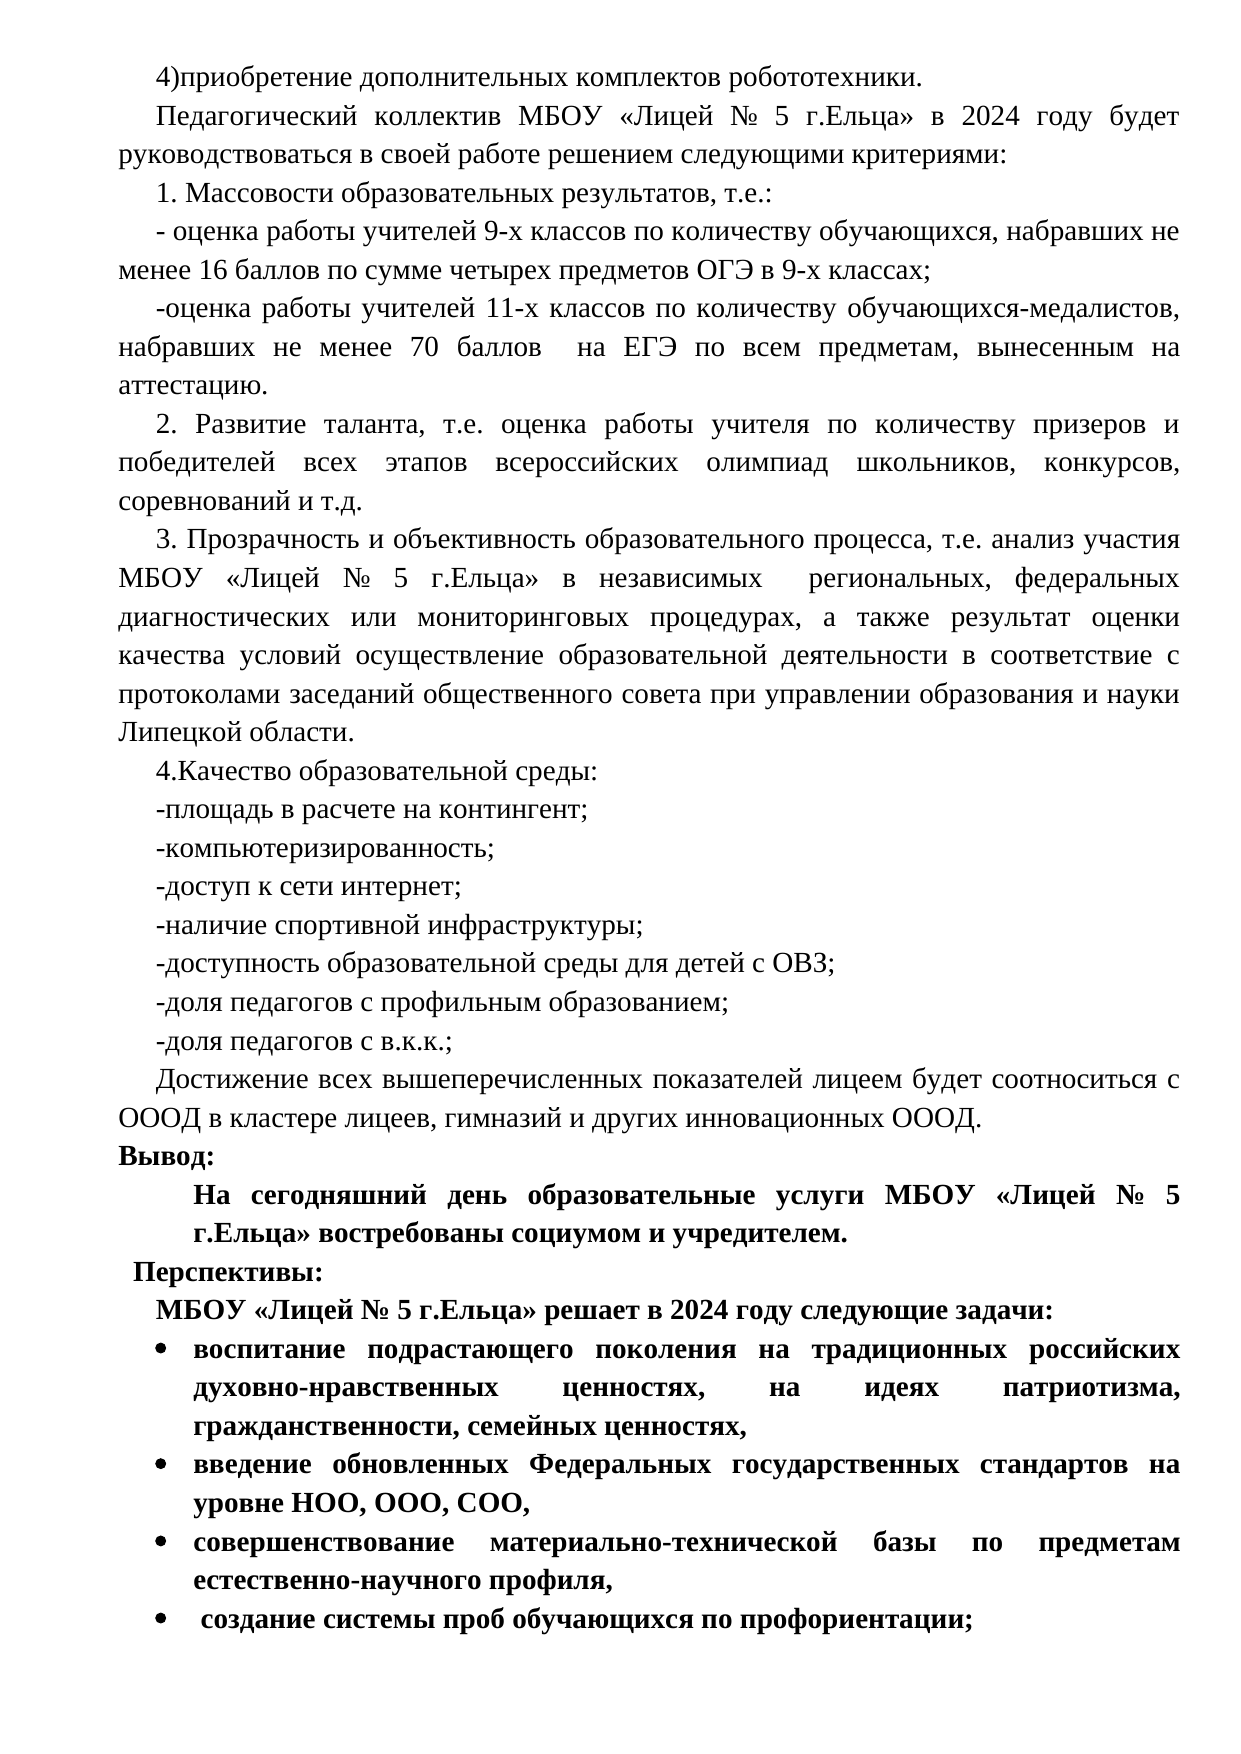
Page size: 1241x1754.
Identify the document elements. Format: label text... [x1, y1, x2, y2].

text Достижение всех вышеперечисленных показателей лицеем будет соотноситься с ОООД в кластере лицеев, гимназий и других инновационных ОООД. [118, 1061, 1181, 1133]
text 2. Развитие таланта, т.е. оценка работы учителя по количеству призеров и победителей всех этапов всероссийских олимпиад школьников, конкурсов, соревнований и т.д. [118, 406, 1181, 517]
list Перспективы: [133, 1254, 1181, 1287]
text -доля педагогов с профильным образованием; [118, 984, 1181, 1018]
text Педагогический коллектив МБОУ «Лицей № 5 г.Ельца» в 2024 году будет руководствоваться в своей работе решением следующими критериями: [118, 98, 1181, 170]
text 1. Массовости образовательных результатов, т.е.: [118, 175, 1181, 208]
text 4)приобретение дополнительных комплектов робототехники. [118, 59, 1181, 93]
list совершенствование материально-технической базы по предметам естественно-научного профиля, [156, 1524, 1181, 1596]
text 3. Прозрачность и объективность образовательного процесса, т.е. анализ участия МБОУ «Лицей № 5 г.Ельца» в независимых региональных, федеральных диагностических или мониторинговых процедурах, а также результат оценки качества условий осуществление образовательной деятельности в соответствие с протоколами заседаний общественного совета при управлении образования и науки Липецкой области. [118, 522, 1181, 748]
text -доступ к сети интернет; [118, 868, 1181, 902]
text - оценка работы учителей 9-х классов по количеству обучающихся, набравших не менее 16 баллов по сумме четырех предметов ОГЭ в 9-х классах; [118, 213, 1181, 285]
text -доля педагогов с в.к.к.; [118, 1023, 1181, 1056]
text 4.Качество образовательной среды: [118, 753, 1181, 786]
list создание системы проб обучающихся по профориентации; [156, 1601, 1181, 1635]
text -компьютеризированность; [118, 830, 1181, 863]
text -наличие спортивной инфраструктуры; [118, 907, 1181, 941]
text -оценка работы учителей 11-х классов по количеству обучающихся-медалистов, набравших не менее 70 баллов на ЕГЭ по всем предметам, вынесенным на аттестацию. [118, 290, 1181, 401]
text -площадь в расчете на контингент; [118, 791, 1181, 825]
list введение обновленных Федеральных государственных стандартов на уровне НОО, ООО, СОО, [156, 1447, 1181, 1519]
list воспитание подрастающего поколения на традиционных российских духовно-нравственных ценностях, на идеях патриотизма, гражданственности, семейных ценностях, [156, 1331, 1181, 1442]
list Вывод: [118, 1138, 1181, 1172]
text -доступность образовательной среды для детей с ОВЗ; [118, 946, 1181, 979]
list На сегодняшний день образовательные услуги МБОУ «Лицей № 5 г.Ельца» востребованы социумом и учредителем. [193, 1177, 1181, 1249]
text МБОУ «Лицей № 5 г.Ельца» решает в 2024 году следующие задачи: [118, 1292, 1181, 1326]
